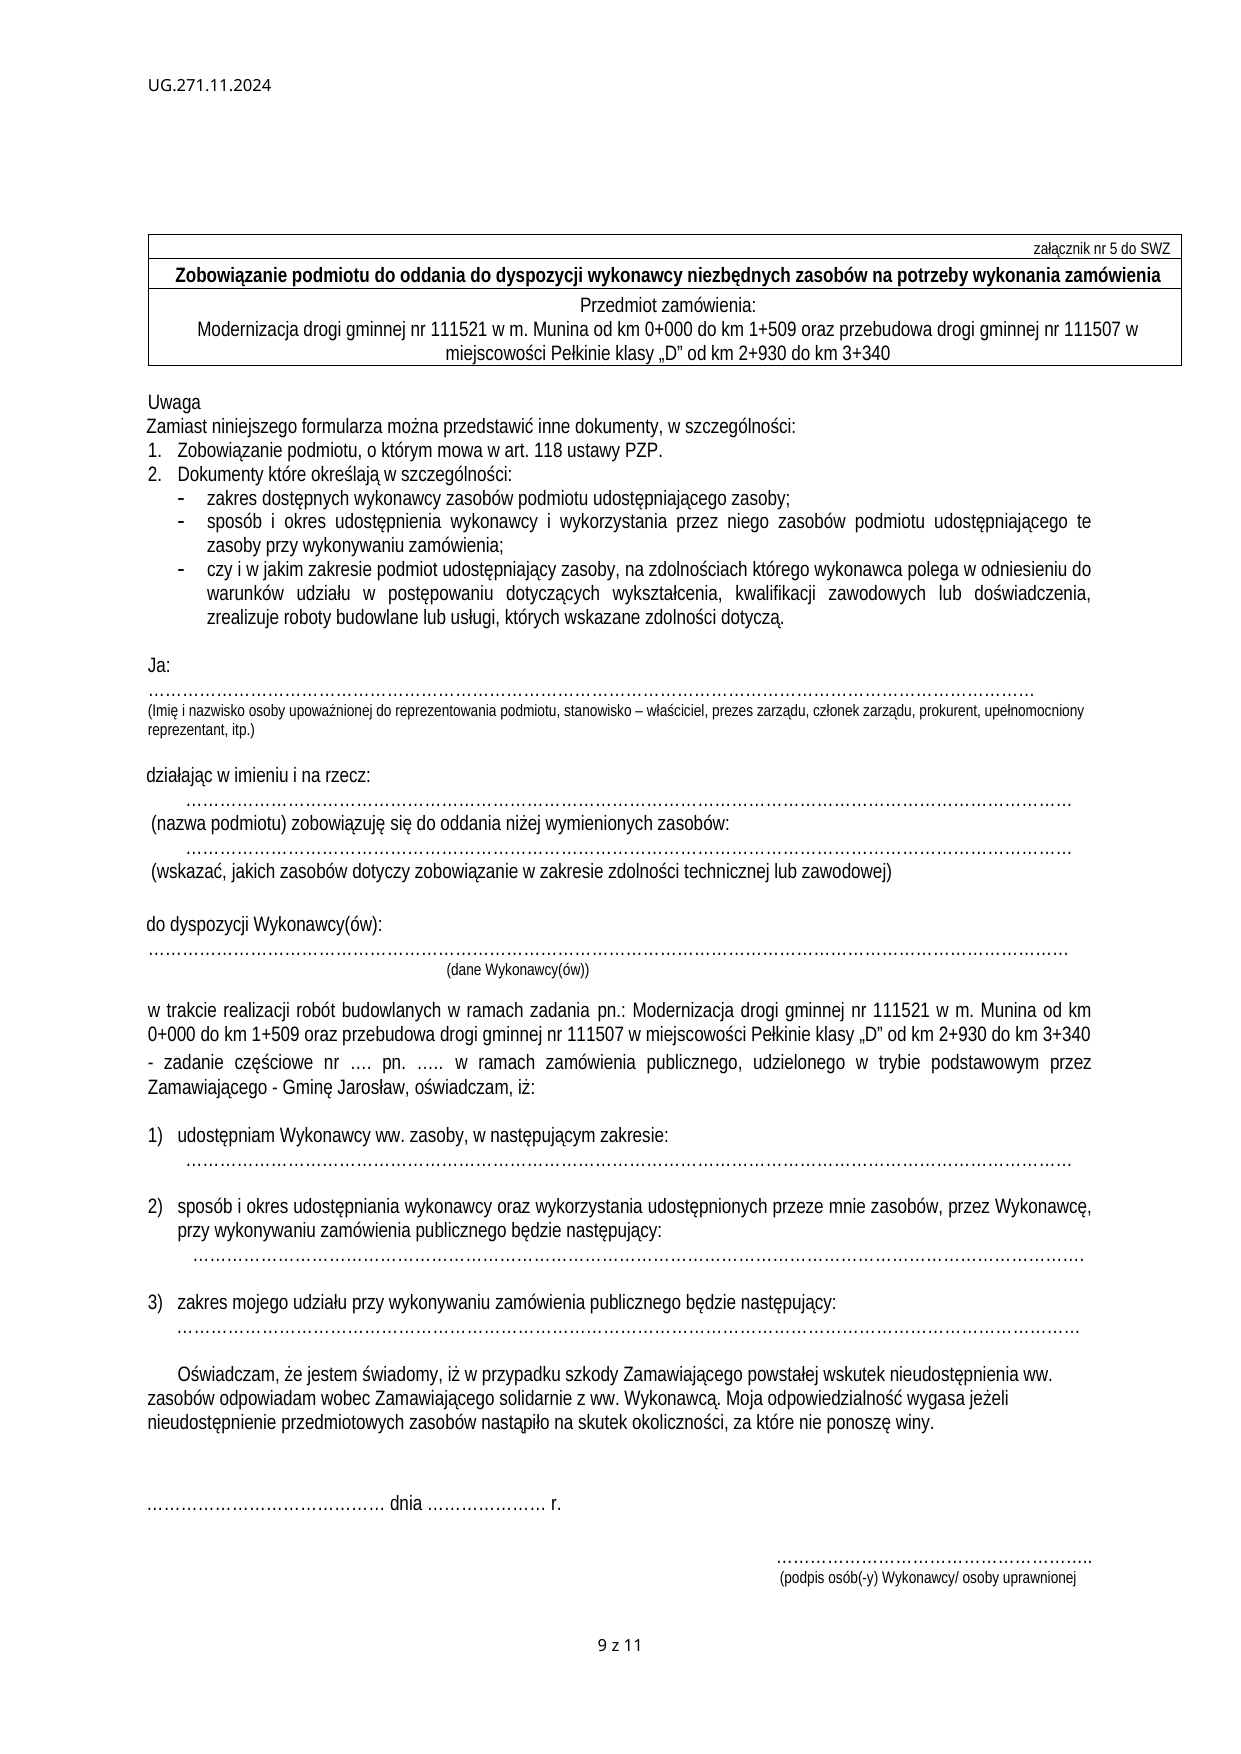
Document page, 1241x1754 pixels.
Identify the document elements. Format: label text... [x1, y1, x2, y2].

text (nazwa podmiotu) zobowiązuję się do oddania niżej wymienionych zasobów: [146, 811, 1093, 835]
list ………………………………………………………………………………………………………………………………………… [185, 835, 1093, 859]
table_header załącznik nr 5 do SWZ [149, 235, 1181, 258]
list sposób i okres udostępniania wykonawcy oraz wykorzystania udostępnionych przeze mnie zasobów, przez Wykonawcę, przy wykonywaniu zamówienia publicznego będzie następujący: [148, 1194, 1093, 1242]
text do dyspozycji Wykonawcy(ów): [146, 912, 1093, 936]
text Uwaga [148, 389, 1092, 413]
text działając w imieniu i na rzecz: [146, 763, 1093, 787]
table_cell Zobowiązanie podmiotu do oddania do dyspozycji wykonawcy niezbędnych zasobów na potrzeby wykonania zamówienia [149, 259, 1181, 287]
text ………………………………………………………………………………………………………………………………………… [148, 677, 1093, 701]
list Dokumenty które określają w szczególności: [148, 461, 1092, 485]
list ………………………………………………………………………………………………………………………………………… [185, 1147, 1093, 1171]
text Zamiast niniejszego formularza można przedstawić inne dokumenty, w szczególności: [146, 413, 1092, 437]
text …………………………………… dnia ………………… r. [146, 1491, 1072, 1515]
text (wskazać, jakich zasobów dotyczy zobowiązanie w zakresie zdolności technicznej lub zawodowej) [146, 859, 1093, 883]
text (podpis osób(-y) Wykonawcy/ osoby uprawnionej [148, 1568, 1077, 1587]
list czy i w jakim zakresie podmiot udostępniający zasoby, na zdolnościach którego wykonawca polega w odniesieniu do warunków udziału w postępowaniu dotyczących wykształcenia, kwalifikacji zawodowych lub doświadczenia, zrealizuje roboty budowlane lub usługi, których wskazane zdolności dotyczą. [177, 557, 1092, 629]
text ……………………………………………………………………………………………………………………………………………… [148, 936, 1093, 960]
list …………………………………………………………………………………………………………………………………………. [192, 1242, 1093, 1266]
list udostępniam Wykonawcy ww. zasoby, w następującym zakresie: [148, 1123, 1093, 1147]
text ……………………………………………….. [146, 1544, 1092, 1568]
text (Imię i nazwisko osoby upoważnionej do reprezentowania podmiotu, stanowisko – właściciel, prezes zarządu, członek zarządu, prokurent, upełnomocniony reprezentant, itp.) [148, 701, 1093, 739]
list zakres mojego udziału przy wykonywaniu zamówienia publicznego będzie następujący: [148, 1290, 1093, 1314]
list zakres dostępnych wykonawcy zasobów podmiotu udostępniającego zasoby; [177, 485, 1092, 509]
text Oświadczam, że jestem świadomy, iż w przypadku szkody Zamawiającego powstałej wskutek nieudostępnienia ww. zasobów odpowiadam wobec Zamawiającego solidarnie z ww. Wykonawcą. Moja odpowiedzialność wygasa jeżeli nieudostępnienie przedmiotowych zasobów nastąpiło na skutek okoliczności, za które nie ponoszę winy. [147, 1362, 1093, 1434]
list Zobowiązanie podmiotu, o którym mowa w art. 118 ustawy PZP. [148, 437, 1092, 461]
list sposób i okres udostępnienia wykonawcy i wykorzystania przez niego zasobów podmiotu udostępniającego te zasoby przy wykonywaniu zamówienia; [177, 509, 1092, 557]
text (dane Wykonawcy(ów)) [443, 960, 1093, 979]
table_cell Przedmiot zamówienia: Modernizacja drogi gminnej nr 111521 w m. Munina od km 0+000 do km 1+509 oraz przebudowa drogi gminnej nr 111507 w miejscowości Pełkinie klasy „D” od km 2+930 do km 3+340 [149, 289, 1181, 364]
text …………………………………………………………………………………………………………………………………………… [176, 1314, 1093, 1338]
text w trakcie realizacji robót budowlanych w ramach zadania pn.: Modernizacja drogi gminnej nr 111521 w m. Munina od km 0+000 do km 1+509 oraz przebudowa drogi gminnej nr 111507 w miejscowości Pełkinie klasy „D” od km 2+930 do km 3+340 - zadanie częściowe nr …. pn. ….. w ramach zamówienia publicznego, udzielonego w trybie podstawowym przez Zamawiającego - Gminę Jarosław, oświadczam, iż: [148, 998, 1092, 1099]
list ………………………………………………………………………………………………………………………………………… [185, 787, 1093, 811]
text Ja: [148, 653, 1092, 677]
